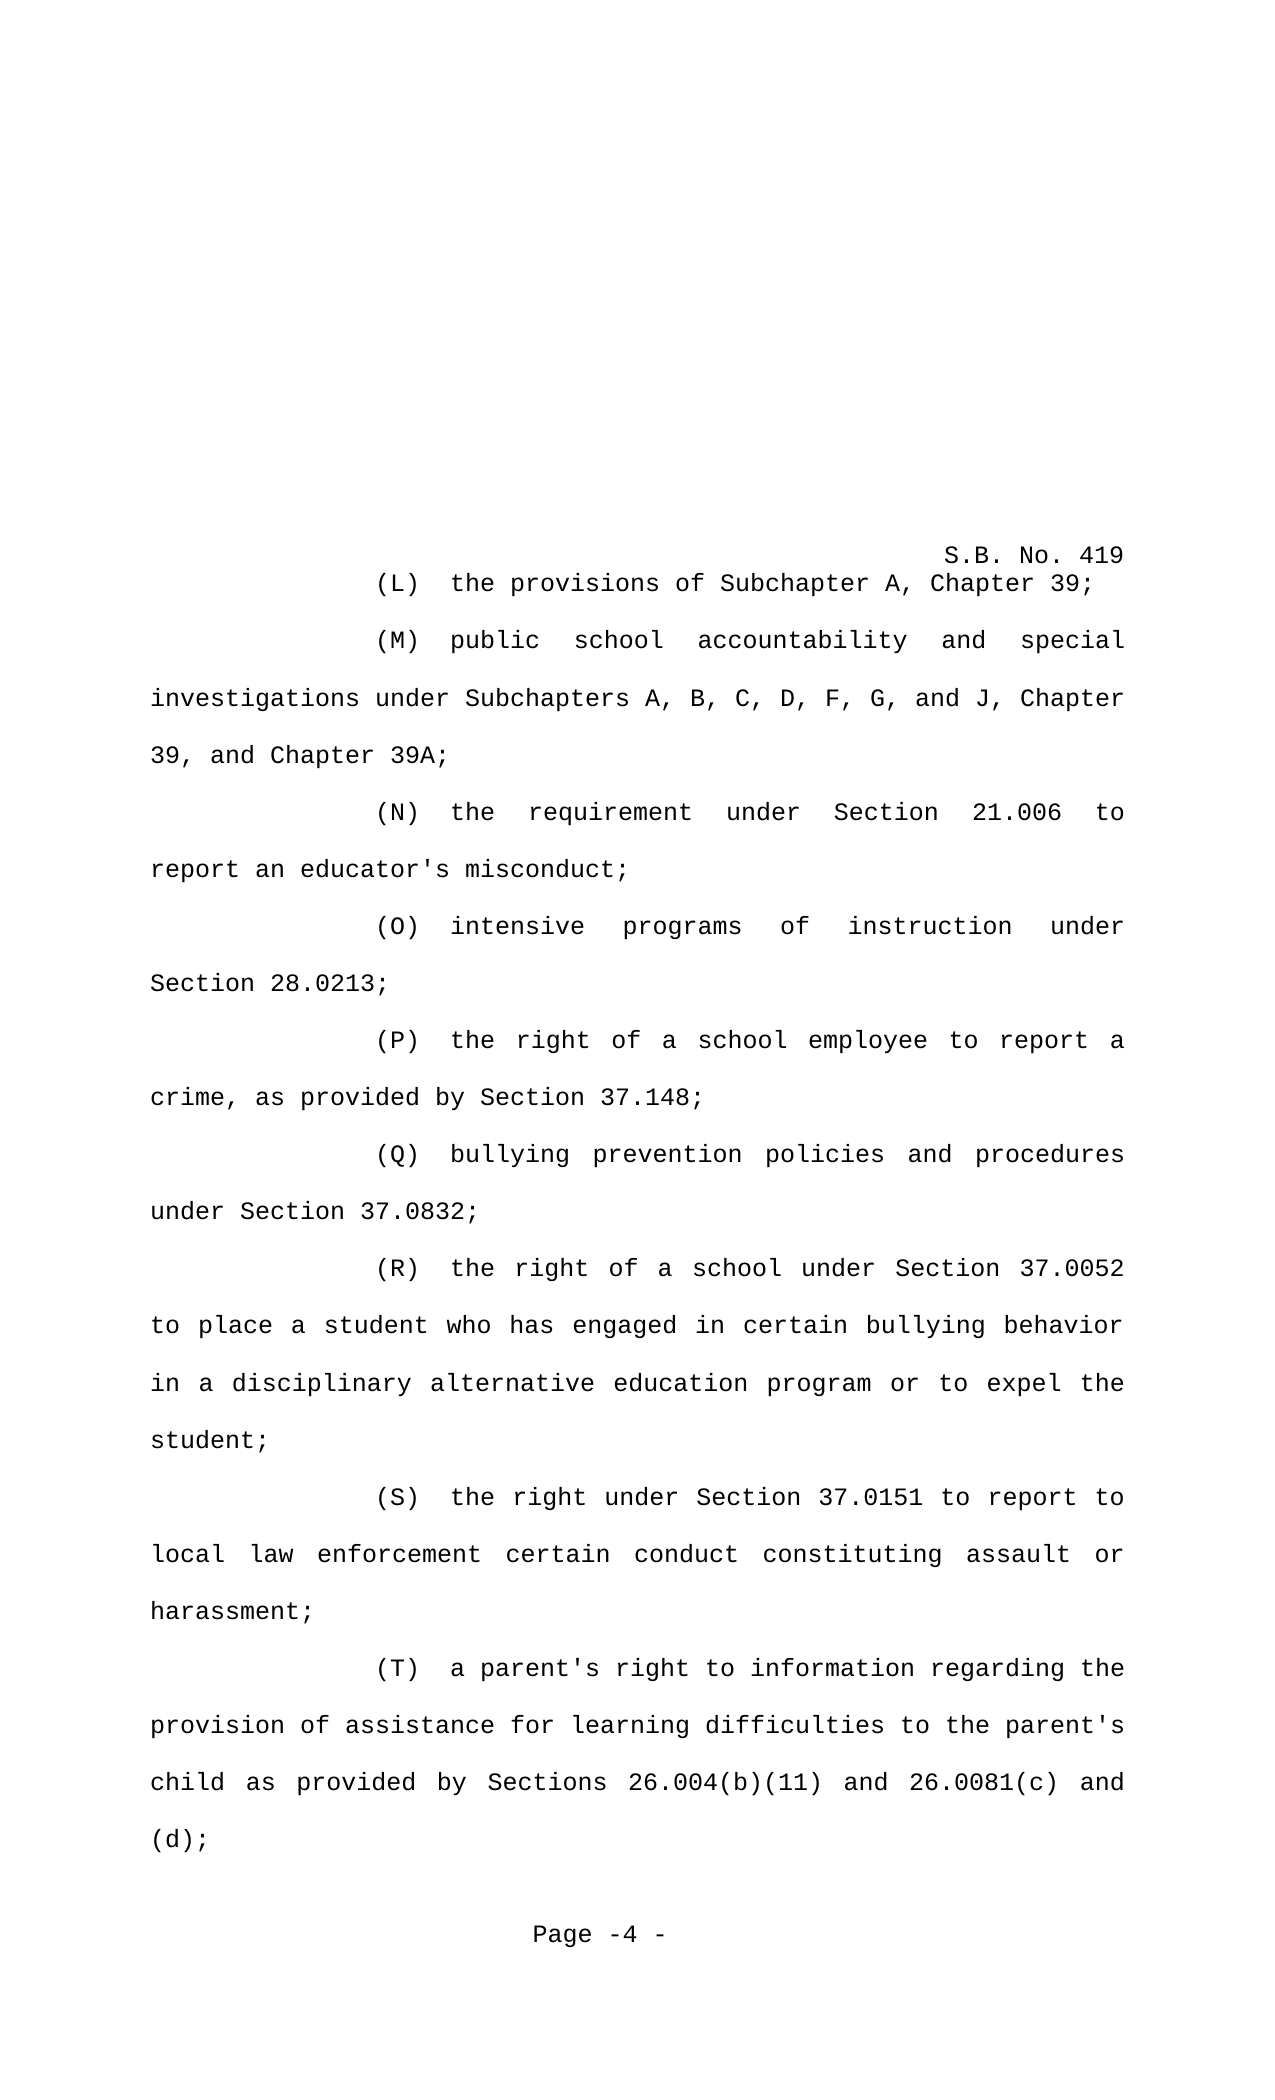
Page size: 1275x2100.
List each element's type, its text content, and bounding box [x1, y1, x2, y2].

text (S) the right under Section 37.0151 to report to local law enforcement certain conduct constituting assault or harassment; [150, 1484, 1125, 1627]
text (P) the right of a school employee to report a crime, as provided by Section 37.148; [150, 1027, 1125, 1113]
text (O) intensive programs of instruction under Section 28.0213; [150, 913, 1125, 999]
text (L) the provisions of Subchapter A, Chapter 39; [150, 571, 1125, 599]
text (T) a parent's right to information regarding the provision of assistance for learning difficulties to the parent's child as provided by Sections 26.004(b)(11) and 26.0081(c) and (d); [150, 1655, 1125, 1855]
text (Q) bullying prevention policies and procedures under Section 37.0832; [150, 1142, 1125, 1227]
text (R) the right of a school under Section 37.0052 to place a student who has engaged in certain bullying behavior in a disciplinary alternative education program or to expel the student; [150, 1256, 1125, 1456]
text (M) public school accountability and special investigations under Subchapters A, B, C, D, F, G, and J, Chapter 39, and Chapter 39A; [150, 628, 1125, 771]
text (N) the requirement under Section 21.006 to report an educator's misconduct; [150, 799, 1125, 885]
